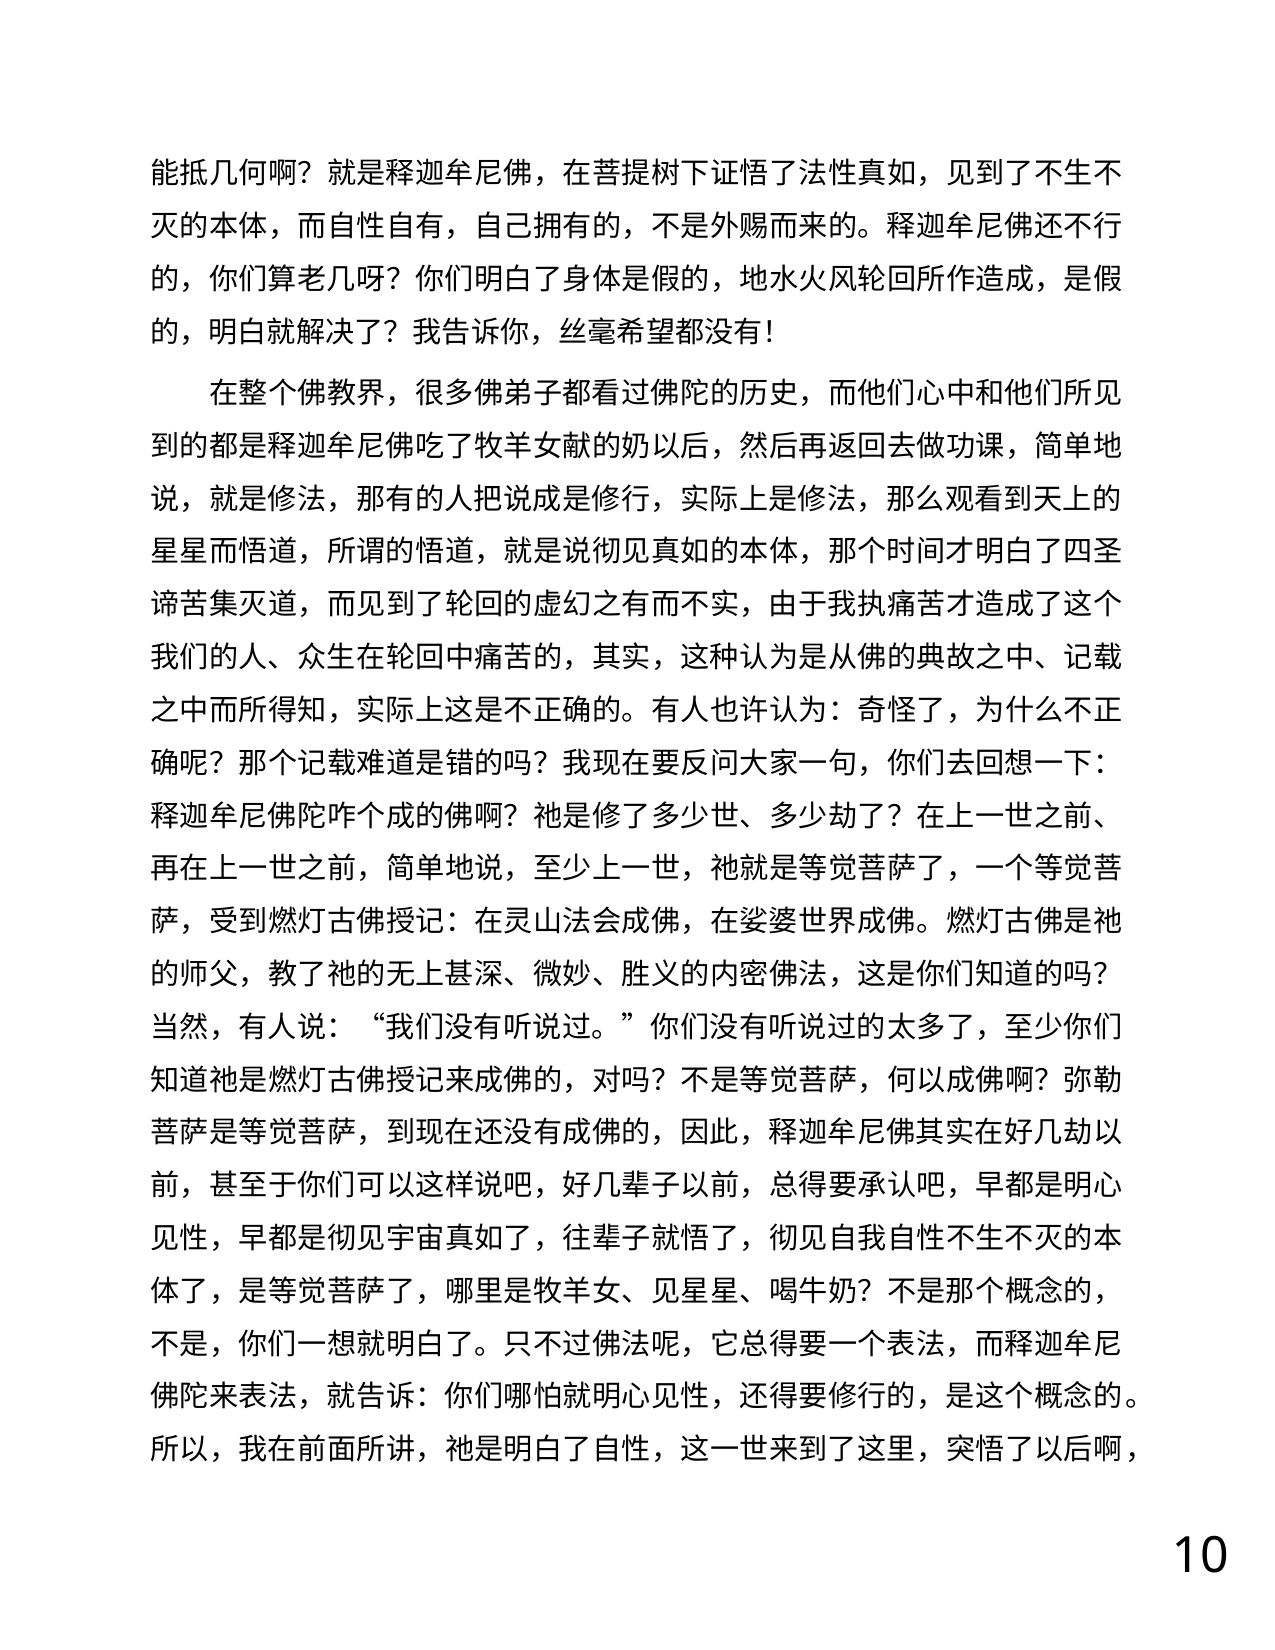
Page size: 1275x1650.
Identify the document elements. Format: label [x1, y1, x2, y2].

text [150, 150, 1125, 351]
text [150, 369, 1125, 1468]
